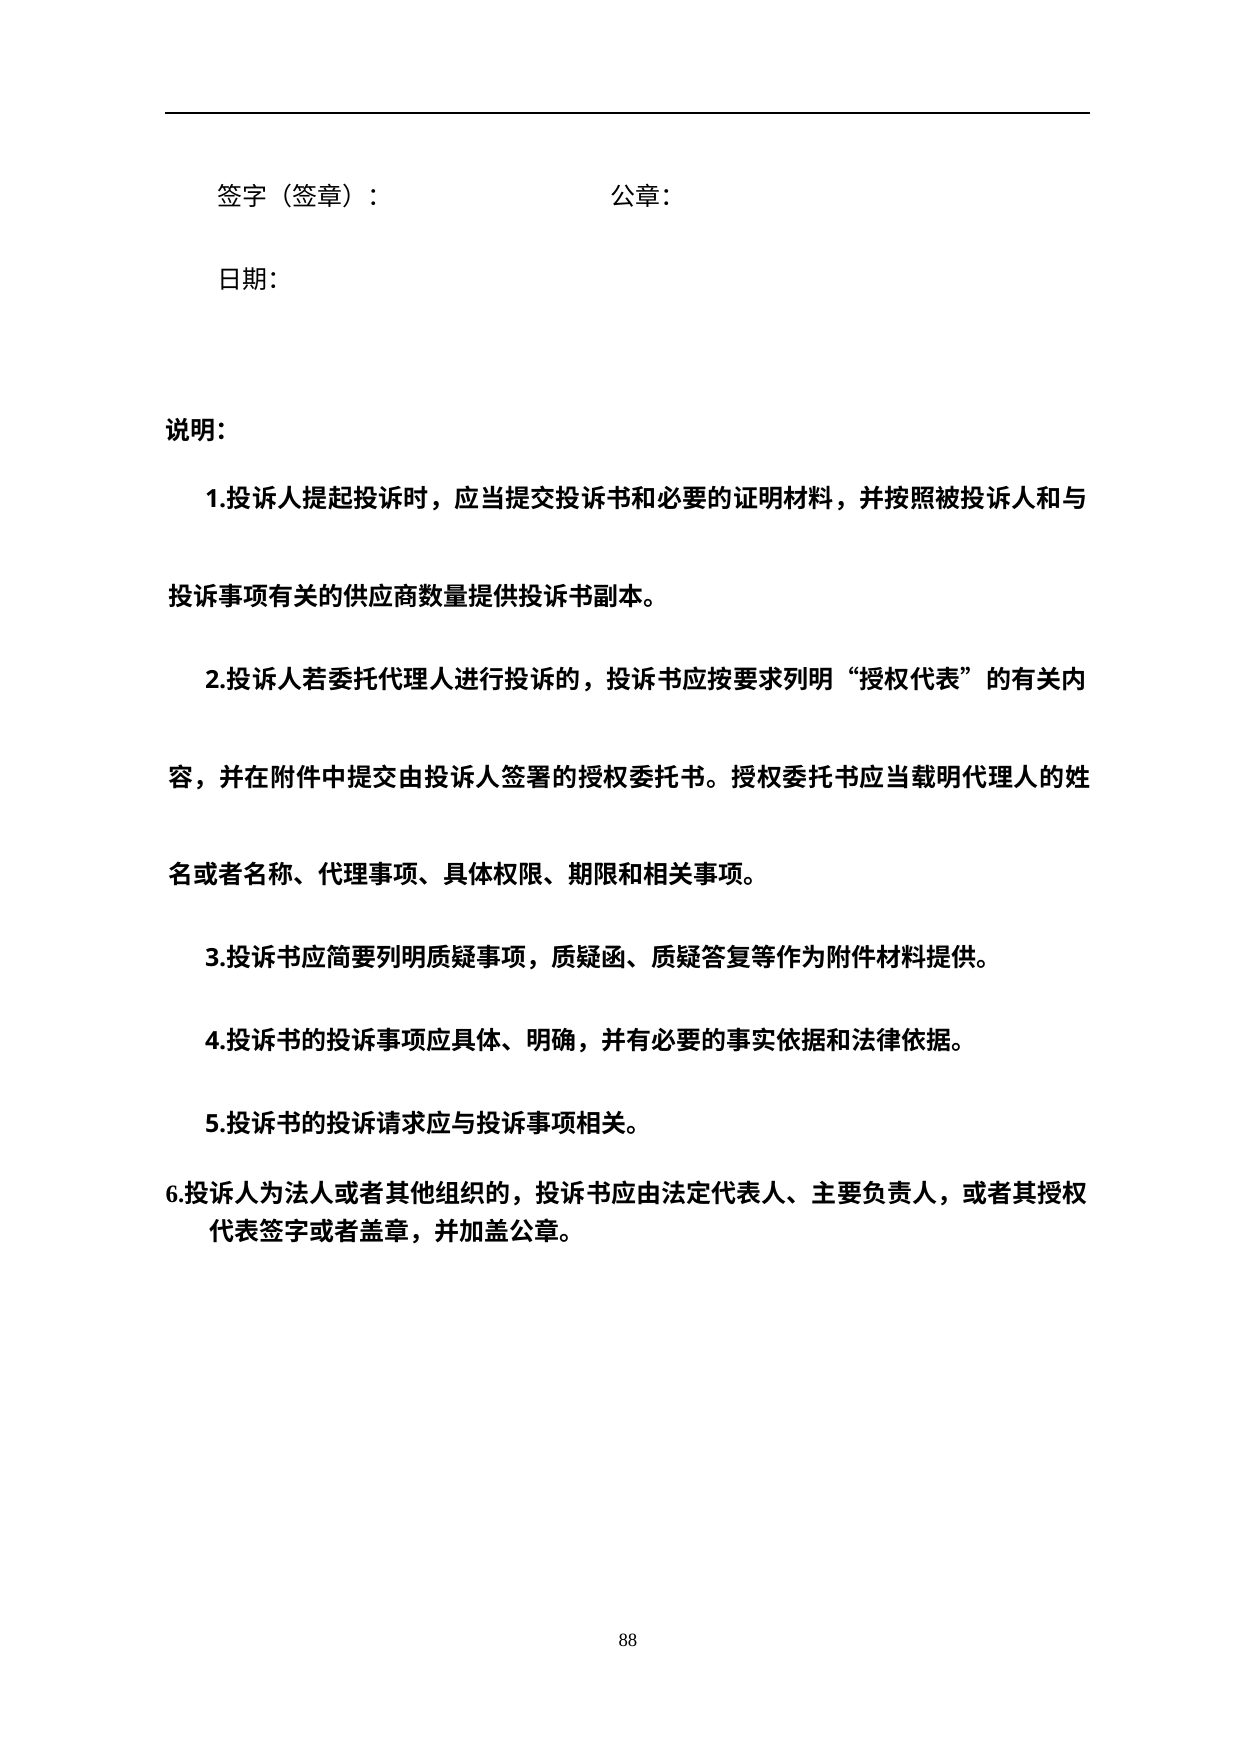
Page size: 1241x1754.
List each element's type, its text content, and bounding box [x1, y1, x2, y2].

text 日期： [168, 245, 1090, 310]
text 5.投诉书的投诉请求应与投诉事项相关。 [168, 1089, 1090, 1154]
text 3.投诉书应简要列明质疑事项，质疑函、质疑答复等作为附件材料提供。 [168, 923, 1090, 988]
text 签字（签章）： 公章： [168, 162, 1090, 227]
text 说明： [165, 410, 1090, 446]
text 1.投诉人提起投诉时，应当提交投诉书和必要的证明材料，并按照被投诉人和与投诉事项有关的供应商数量提供投诉书副本。 [168, 464, 1090, 627]
text 2.投诉人若委托代理人进行投诉的，投诉书应按要求列明“授权代表”的有关内容，并在附件中提交由投诉人签署的授权委托书。授权委托书应当载明代理人的姓名或者名称、代理事项、具体权限、期限和相关事项。 [168, 645, 1090, 905]
text 4.投诉书的投诉事项应具体、明确，并有必要的事实依据和法律依据。 [168, 1006, 1090, 1071]
text 6.投诉人为法人或者其他组织的，投诉书应由法定代表人、主要负责人，或者其授权代表签字或者盖章，并加盖公章。 [165, 1173, 1090, 1248]
